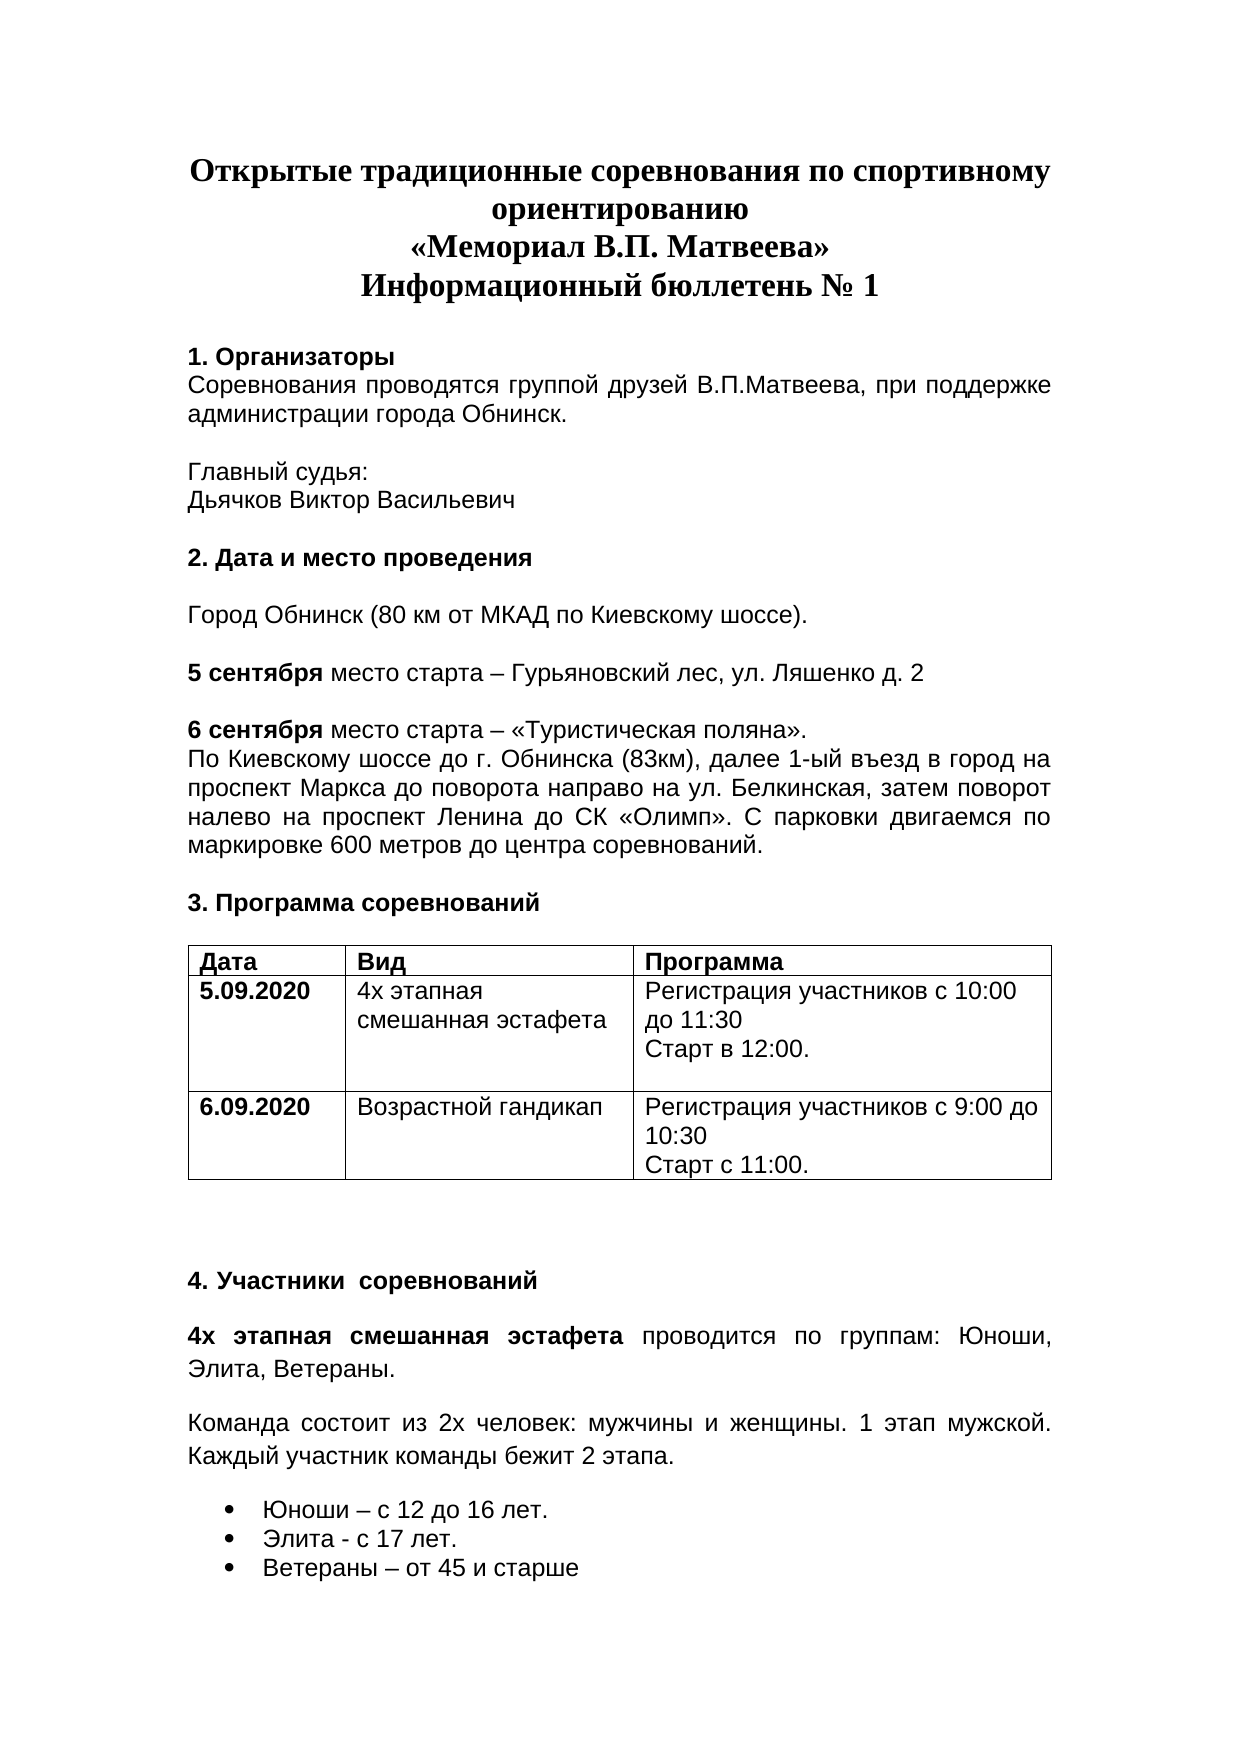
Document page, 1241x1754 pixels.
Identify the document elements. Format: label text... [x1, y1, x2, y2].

text 3. Программа соревнований [187, 888, 1053, 917]
table_cell Регистрация участников с 10:00 до 11:30 Старт в 12:00. [634, 976, 1051, 1091]
table_cell Возрастной гандикап [346, 1092, 633, 1178]
table_header Дата [189, 946, 345, 975]
text 2. Дата и место проведения [187, 543, 1053, 572]
table_cell 4х этапная смешанная эстафета [346, 976, 633, 1091]
table_header Программа [634, 946, 1051, 975]
text Открытые традиционные соревнования по спортивному ориентированию [187, 150, 1053, 227]
table_cell Регистрация участников с 9:00 до 10:30 Старт с 11:00. [634, 1092, 1051, 1178]
table_cell 6.09.2020 [189, 1092, 345, 1178]
table_cell 5.09.2020 [189, 976, 345, 1091]
table_header Вид [346, 946, 633, 975]
list Ветераны – от 45 и старше [225, 1553, 1053, 1581]
text Команда состоит из 2х человек: мужчины и женщины. 1 этап мужской. Каждый участник команды бежит 2 этапа. [187, 1408, 1053, 1470]
text Соревнования проводятся группой друзей В.П.Матвеева, при поддержке администрации города Обнинск. [187, 370, 1053, 428]
text Город Обнинск (80 км от МКАД по Киевскому шоссе). [187, 600, 1053, 629]
list Юноши – с 12 до 16 лет. [225, 1495, 1053, 1524]
text Информационный бюллетень № 1 [187, 265, 1053, 303]
list Элита - с 17 лет. [225, 1524, 1053, 1553]
text Главный судья: [187, 457, 1053, 485]
text 6 сентября место старта – «Туристическая поляна». [187, 715, 1053, 744]
text 5 сентября место старта – Гурьяновский лес, ул. Ляшенко д. 2 [187, 658, 1053, 687]
text 4х этапная смешанная эстафета проводится по группам: Юноши, Элита, Ветераны. [187, 1321, 1053, 1383]
text Дьячков Виктор Васильевич [187, 485, 1053, 514]
text «Мемориал В.П. Матвеева» [187, 227, 1053, 265]
text 4. Участники соревнований [187, 1266, 1053, 1294]
text 1. Организаторы [187, 342, 1053, 370]
list По Киевскому шоссе до г. Обнинска (83км), далее 1-ый въезд в город на проспект Маркса до поворота направо на ул. Белкинская, затем поворот налево на проспект Ленина до СК «Олимп». С парковки двигаемся по маркировке 600 метров до центра соревнований. [187, 744, 1053, 859]
